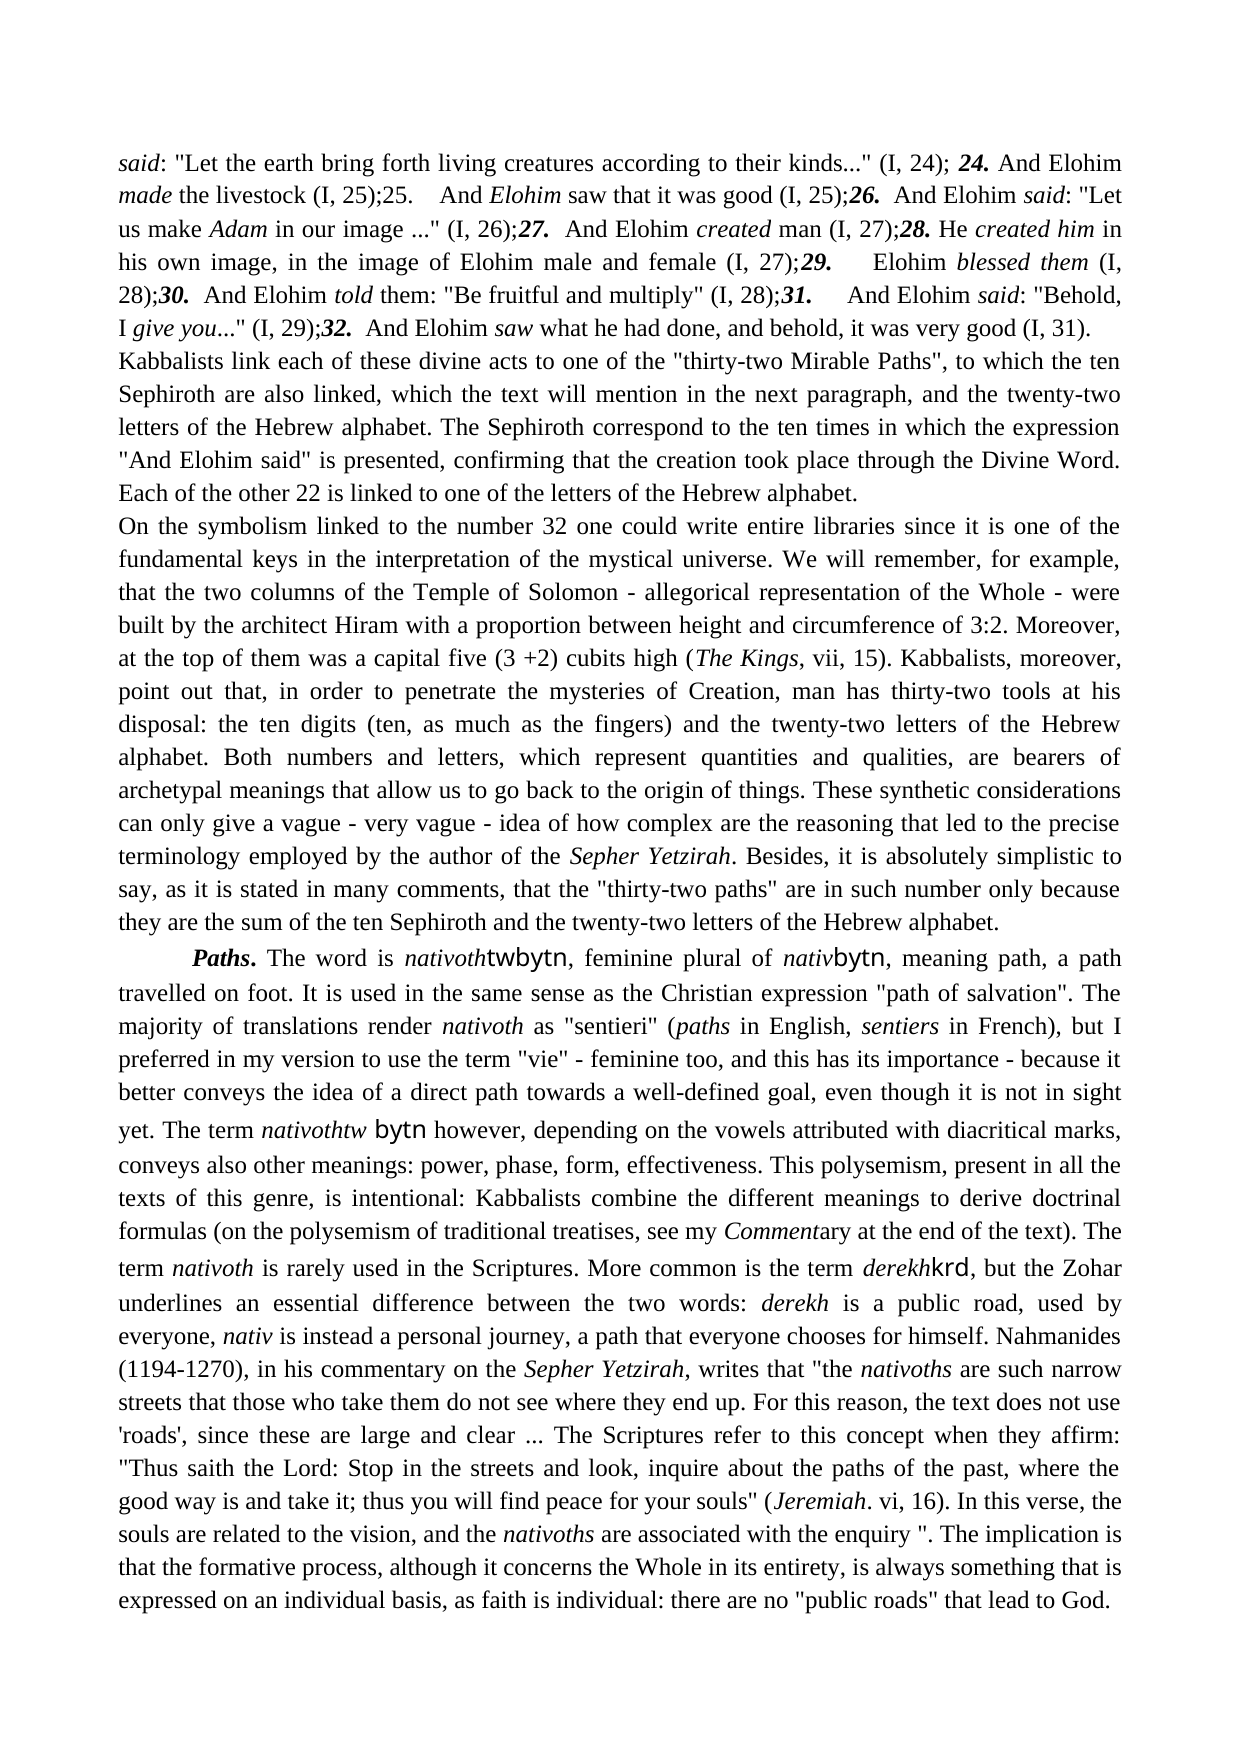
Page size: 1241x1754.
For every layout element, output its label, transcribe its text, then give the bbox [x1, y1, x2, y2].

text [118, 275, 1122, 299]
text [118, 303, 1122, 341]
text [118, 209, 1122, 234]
text Paths. The word is nativothtwbytn, feminine plural of nativbytn, meaning path, a path travelled on foot. It is used in the same sense as the Christian expression "path of salvation". The majority of translations render nativoth as "sentieri" (paths in English, sentiers in French), but I preferred in my version to use the term "vie" - feminine too, and this has its importance - because it better conveys the idea of a direct path towards a well-defined goal, even though it is not in sight yet. The term nativothtw bytn however, depending on the vowels attributed with diacritical marks, conveys also other meanings: power, phase, form, effectiveness. This polysemism, present in all the texts of this genre, is intentional: Kabbalists combine the different meanings to derive doctrinal formulas (on the polysemism of traditional treatises, see my Commentary at the end of the text). The term nativoth is rarely used in the Scriptures. More common is the term derekhkrd, but the Zohar underlines an essential difference between the two words: derekh is a public road, used by everyone, nativ is instead a personal journey, a path that everyone chooses for himself. Nahmanides (1194-1270), in his commentary on the Sepher Yetzirah, writes that "the nativoths are such narrow streets that those who take them do not see where they end up. For this reason, the text does not use 'roads', since these are large and clear ... The Scriptures refer to this concept when they affirm: "Thus saith the Lord: Stop in the streets and look, inquire about the paths of the past, where the good way is and take it; thus you will find peace for your souls" (Jeremiah. vi, 16). In this verse, the souls are related to the vision, and the nativoths are associated with the enquiry ". The implication is that the formative process, although it concerns the Whole in its entirety, is always something that is expressed on an individual basis, as faith is individual: there are no "public roads" that lead to God. [118, 940, 1122, 1614]
text Kabbalists link each of these divine acts to one of the "thirty-two Mirable Paths", to which the ten Sephiroth are also linked, which the text will mention in the next paragraph, and the twenty-two letters of the Hebrew alphabet. The Sephiroth correspond to the ten times in which the expression "And Elohim said" is presented, confirming that the creation took place through the Divine Word. Each of the other 22 is linked to one of the letters of the Hebrew alphabet. [118, 473, 1122, 507]
text On the symbolism linked to the number 32 one could write entire libraries since it is one of the fundamental keys in the interpretation of the mystical universe. We will remember, for example, that the two columns of the Temple of Solomon - allegorical representation of the Whole - were built by the architect Hiram with a proportion between height and circumference of 3:2. Moreover, at the top of them was a capital five (3 +2) cubits high (The Kings, vii, 15). Kabbalists, moreover, point out that, in order to penetrate the mysteries of Creation, man has thirty-two tools at his disposal: the ten digits (ten, as much as the fingers) and the twenty-two letters of the Hebrew alphabet. Both numbers and letters, which represent quantities and qualities, are bearers of archetypal meanings that allow us to go back to the origin of things. These synthetic considerations can only give a vague - very vague - idea of how complex are the reasoning that led to the precise terminology employed by the author of the Sepher Yetzirah. Besides, it is absolutely simplistic to say, as it is stated in many comments, that the "thirty-two paths" are in such number only because they are the sum of the ten Sephiroth and the twenty-two letters of the Hebrew alphabet. [118, 511, 1122, 936]
